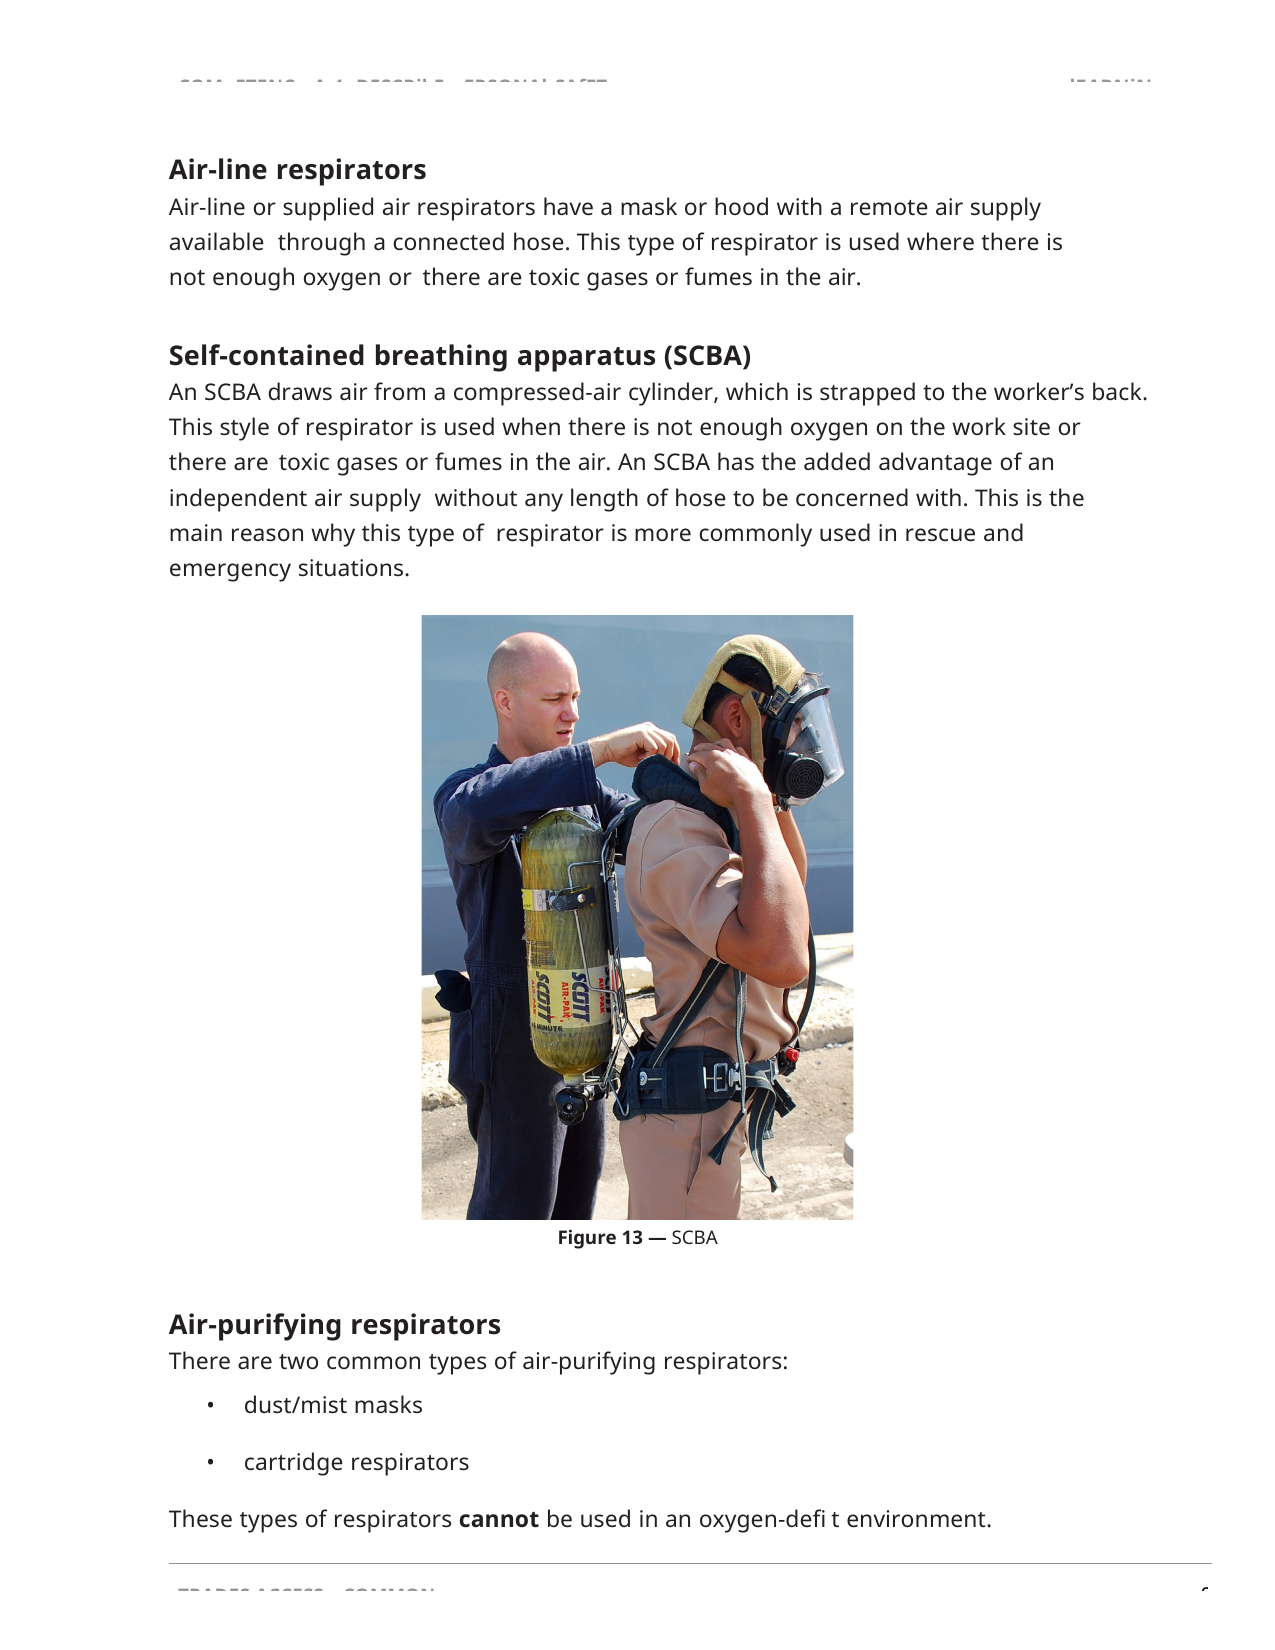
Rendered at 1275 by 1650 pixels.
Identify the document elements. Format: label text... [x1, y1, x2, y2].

text There are two common types of air-purifying respirators: [169, 1345, 1223, 1376]
subtitle Air-purifying respirators [169, 1305, 1223, 1342]
text Figure 13 — SCBA [497, 1224, 778, 1250]
list dust/mist masks [206, 1389, 1223, 1421]
text An SCBA draws air from a compressed-air cylinder, which is strapped to the worker’s back. [169, 376, 1223, 407]
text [169, 1503, 1037, 1534]
text This style of respirator is used when there is not enough oxygen on the work site or there are toxic gases or fumes in the air. An SCBA has the added advantage of an independent air supply without any length of hose to be concerned with. This is the main reason why this type of respirator is more commonly used in rescue and emergency situations. [169, 411, 1109, 583]
text Air-line or supplied air respirators have a mask or hood with a remote air supply available through a connected hose. This type of respirator is used where there is not enough oxygen or there are toxic gases or fumes in the air. [169, 190, 1102, 292]
picture [421, 615, 854, 1220]
subtitle Air-line respirators [169, 151, 1223, 188]
list cartridge respirators [206, 1446, 1223, 1477]
subtitle Self-contained breathing apparatus (SCBA) [169, 336, 1223, 373]
